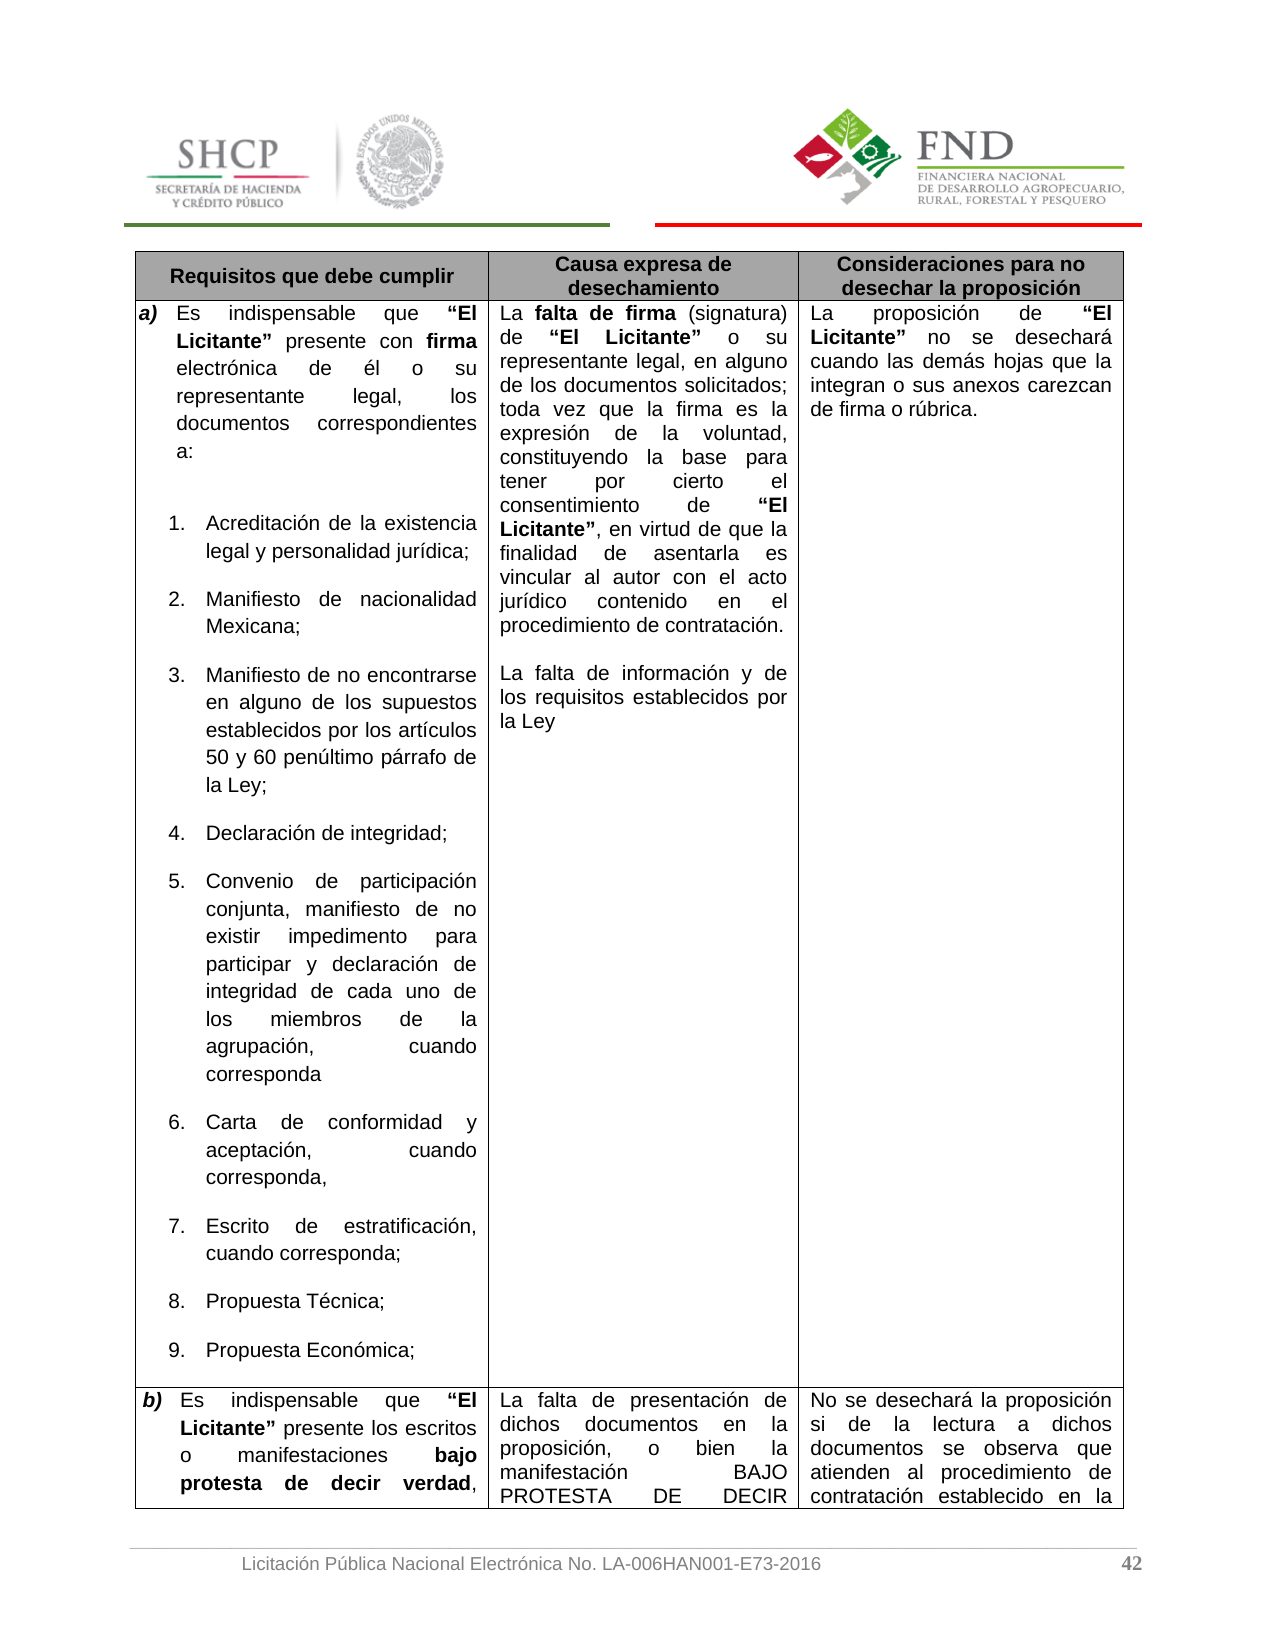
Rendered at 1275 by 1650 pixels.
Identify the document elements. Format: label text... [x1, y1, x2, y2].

picture [134, 103, 454, 223]
picture [786, 103, 1131, 212]
table_cell La proposición de “El Licitante” no se desechará cuando las demás hojas que la integran o sus anexos carezcan de firma o rúbrica. [799, 301, 1123, 1387]
table_cell Es indispensable que “El Licitante” presente con firma electrónica de él o su representante legal, los documentos correspondientes a: Acreditación de la existencia legal y personalidad jurídica; Manifiesto de nacionalidad Mexicana; Manifiesto de no encontrarse en alguno de los supuestos establecidos por los artículos 50 y 60 penúltimo párrafo de la Ley; Declaración de integridad; Convenio de participación conjunta, manifiesto de no existir impedimento para participar y declaración de integridad de cada uno de los miembros de la agrupación, cuando corresponda Carta de conformidad y aceptación, cuando corresponda, Escrito de estratificación, cuando corresponda; Propuesta Técnica; Propuesta Económica; [136, 301, 488, 1387]
table_cell La falta de firma (signatura) de “El Licitante” o su representante legal, en alguno de los documentos solicitados; toda vez que la firma es la expresión de la voluntad, constituyendo la base para tener por cierto el consentimiento de “El Licitante”, en virtud de que la finalidad de asentarla es vincular al autor con el acto jurídico contenido en el procedimiento de contratación. La falta de información y de los requisitos establecidos por la Ley [489, 301, 798, 1387]
table_header Causa expresa de desechamiento [489, 252, 798, 300]
table_header Consideraciones para no desechar la proposición [799, 252, 1123, 300]
table_header Requisitos que debe cumplir [136, 252, 488, 300]
